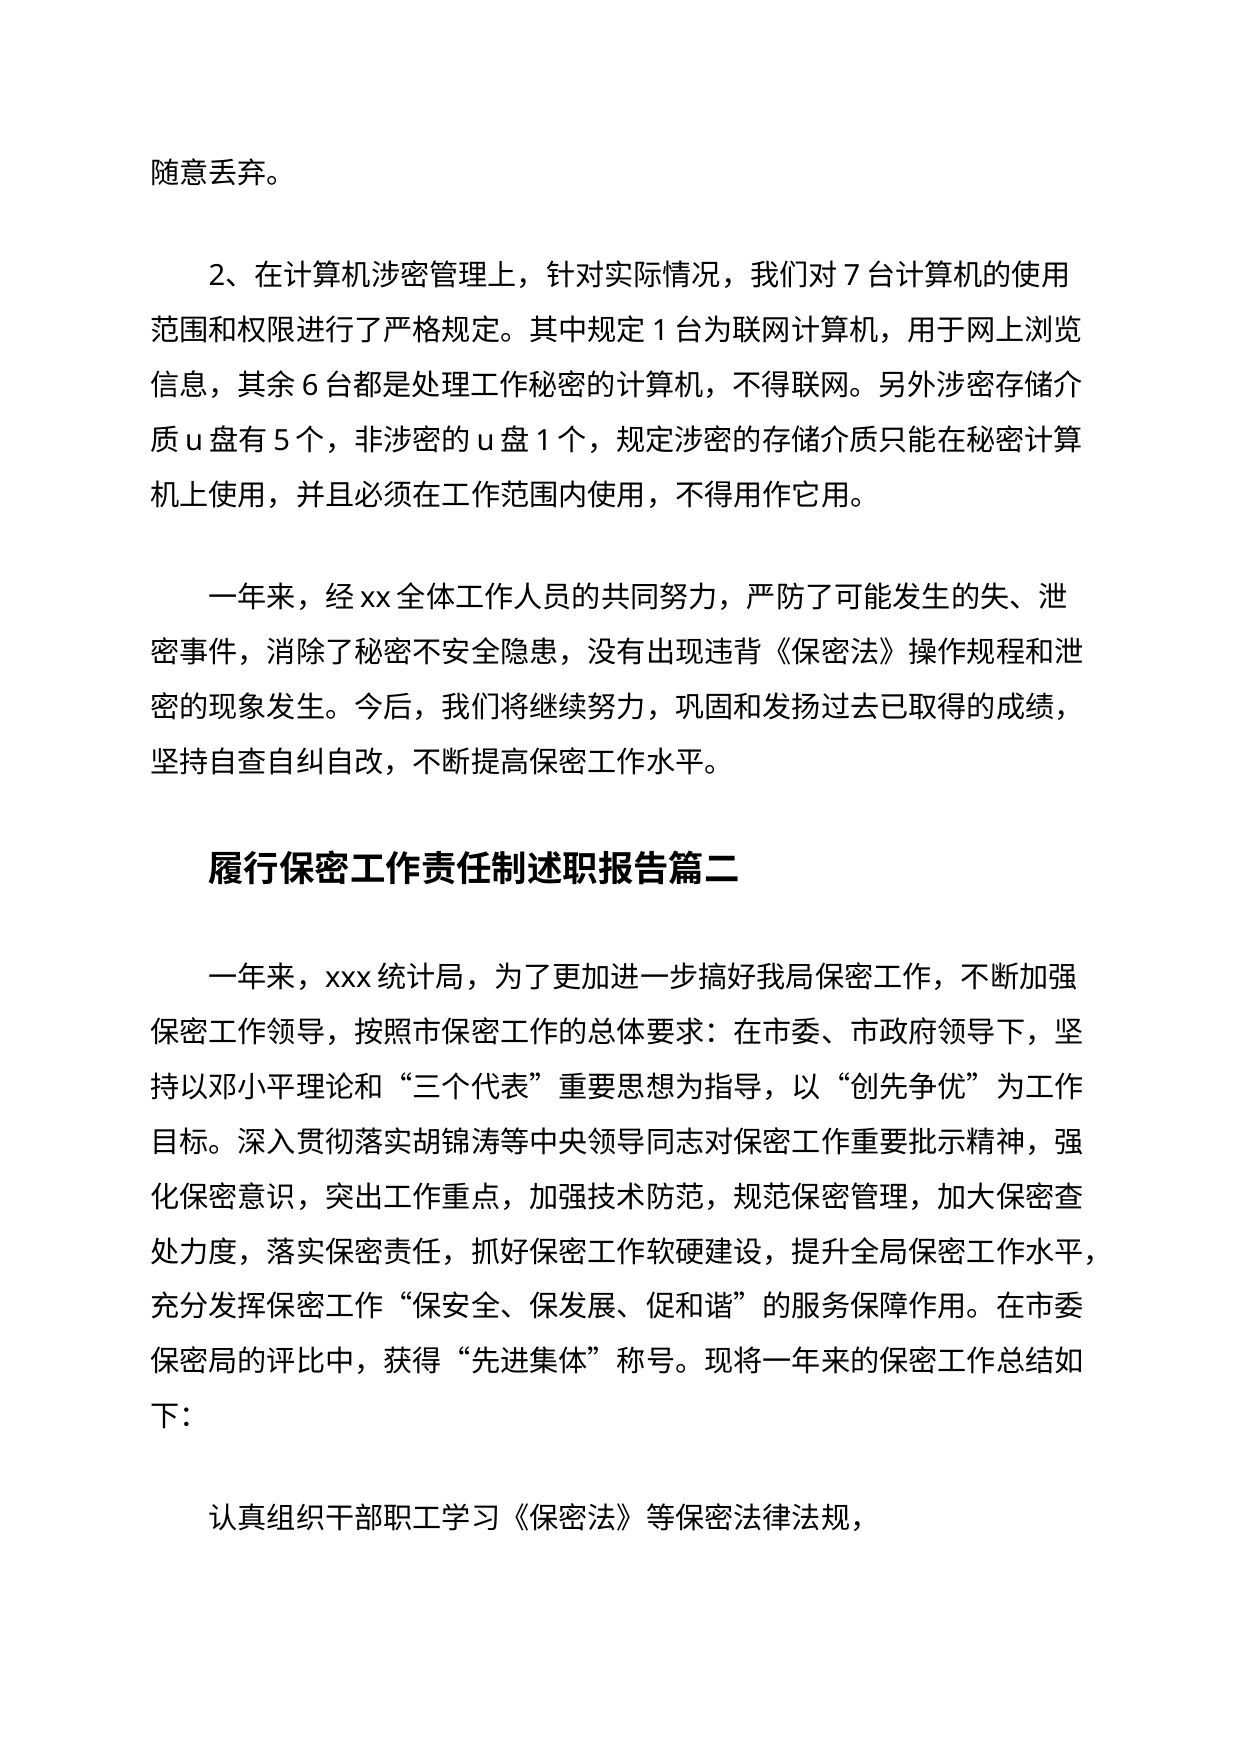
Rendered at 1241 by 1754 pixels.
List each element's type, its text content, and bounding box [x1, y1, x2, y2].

text 2、在计算机涉密管理上，针对实际情况，我们对7台计算机的使用范围和权限进行了严格规定。其中规定1台为联网计算机，用于网上浏览信息，其余6台都是处理工作秘密的计算机，不得联网。另外涉密存储介质u盘有5个，非涉密的u盘1个，规定涉密的存储介质只能在秘密计算机上使用，并且必须在工作范围内使用，不得用作它用。 [150, 252, 1090, 514]
text 一年来，经xx全体工作人员的共同努力，严防了可能发生的失、泄密事件，消除了秘密不安全隐患，没有出现违背《保密法》操作规程和泄密的现象发生。今后，我们将继续努力，巩固和发扬过去已取得的成绩，坚持自查自纠自改，不断提高保密工作水平。 [150, 573, 1090, 781]
text 一年来，xxx统计局，为了更加进一步搞好我局保密工作，不断加强保密工作领导，按照市保密工作的总体要求：在市委、市政府领导下，坚持以邓小平理论和“三个代表”重要思想为指导，以“创先争优”为工作目标。深入贯彻落实胡锦涛等中央领导同志对保密工作重要批示精神，强化保密意识，突出工作重点，加强技术防范，规范保密管理，加大保密查处力度，落实保密责任，抓好保密工作软硬建设，提升全局保密工作水平，充分发挥保密工作“保安全、保发展、促和谐”的服务保障作用。在市委保密局的评比中，获得“先进集体”称号。现将一年来的保密工作总结如下： [150, 953, 1090, 1435]
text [150, 150, 1090, 192]
text 履行保密工作责任制述职报告篇二 [150, 840, 1090, 891]
text 认真组织干部职工学习《保密法》等保密法律法规， [150, 1494, 1090, 1537]
